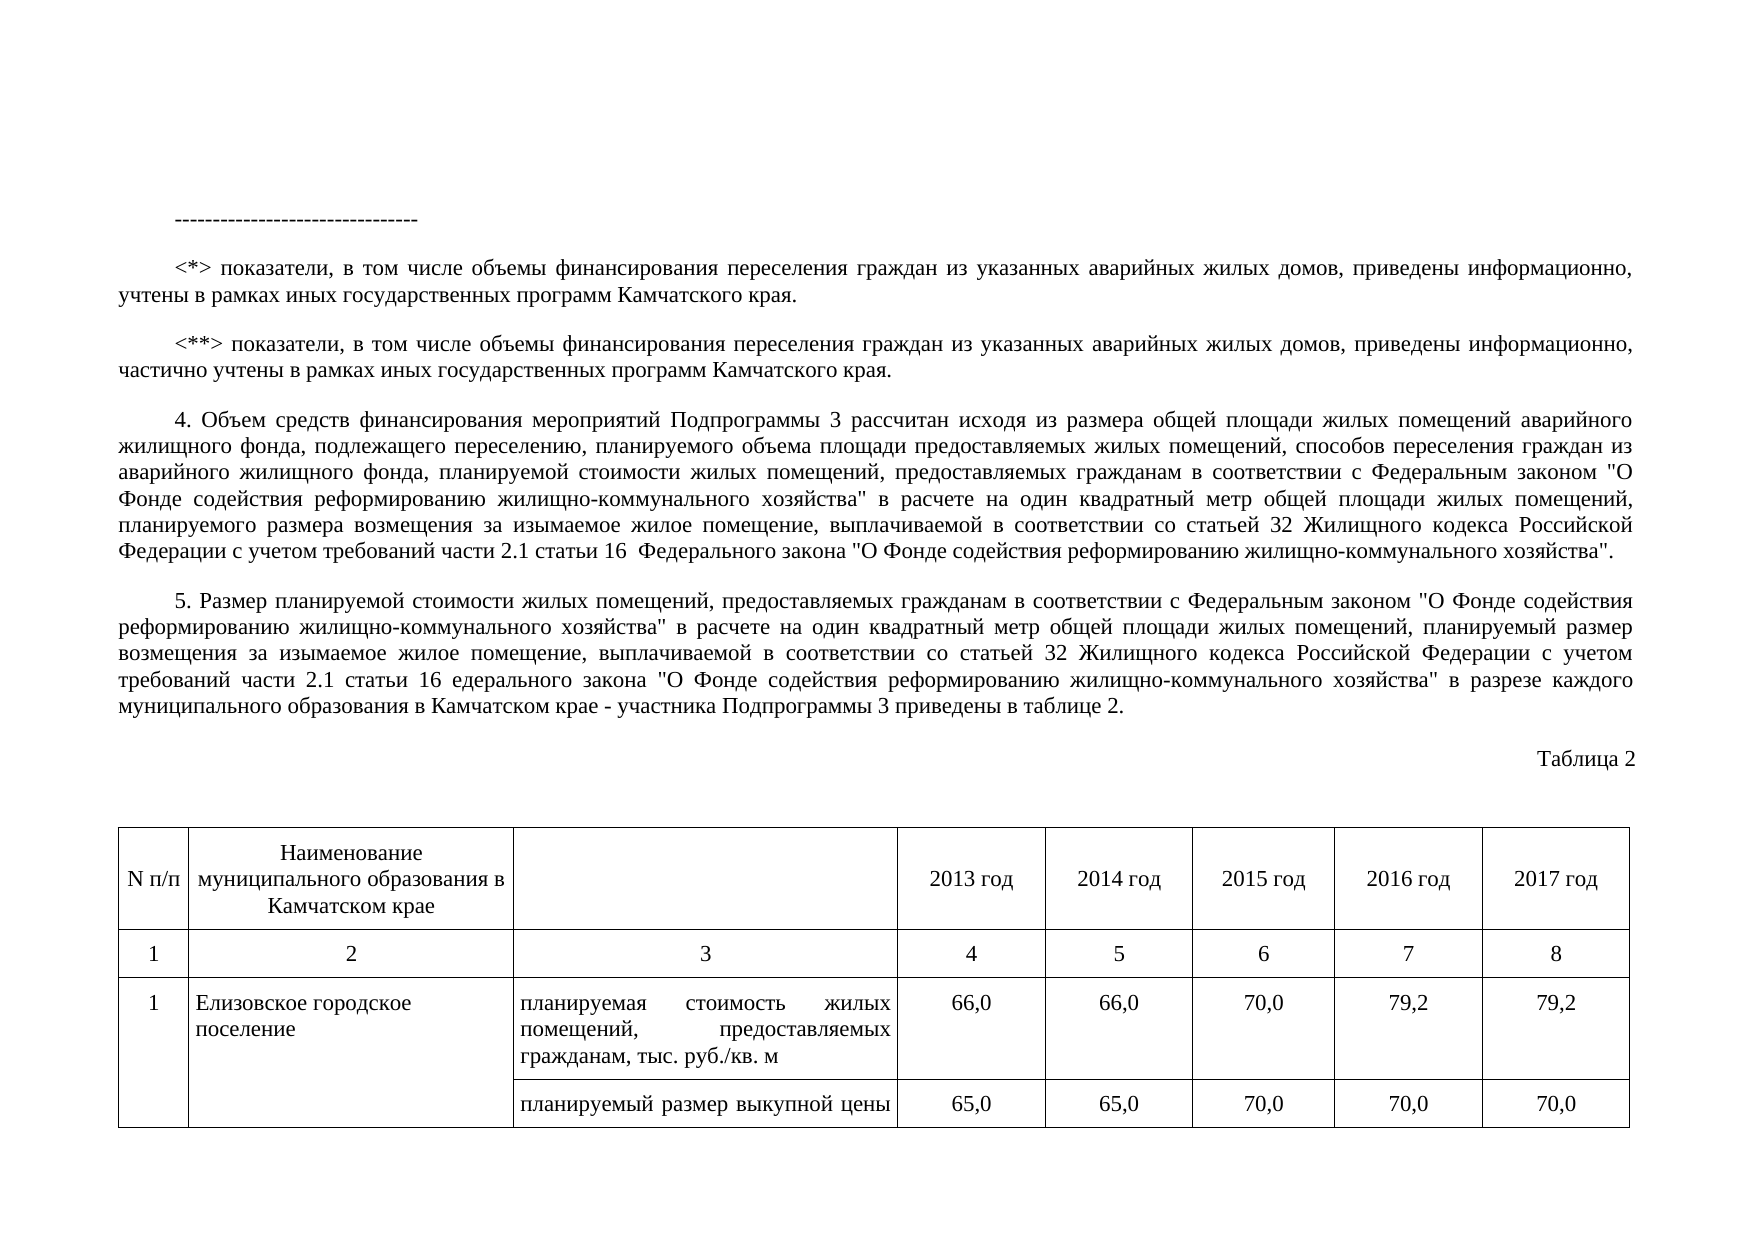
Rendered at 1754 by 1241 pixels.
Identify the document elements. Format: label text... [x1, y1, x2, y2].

text <**> показатели, в том числе объемы финансирования переселения граждан из указанных аварийных жилых домов, приведены информационно, частично учтены в рамках иных государственных программ Камчатского края. [118, 330, 1636, 383]
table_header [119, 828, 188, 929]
text <*> показатели, в том числе объемы финансирования переселения граждан из указанных аварийных жилых домов, приведены информационно, учтены в рамках иных государственных программ Камчатского края. [118, 254, 1636, 307]
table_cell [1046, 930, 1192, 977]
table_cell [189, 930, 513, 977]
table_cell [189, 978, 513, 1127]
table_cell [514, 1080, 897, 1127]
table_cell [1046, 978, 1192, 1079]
text -------------------------------- [118, 205, 1636, 232]
text 4. Объем средств финансирования мероприятий Подпрограммы 3 рассчитан исходя из размера общей площади жилых помещений аварийного жилищного фонда, подлежащего переселению, планируемого объема площади предоставляемых жилых помещений, способов переселения граждан из аварийного жилищного фонда, планируемой стоимости жилых помещений, предоставляемых гражданам в соответствии с Федеральным законом "О Фонде содействия реформированию жилищно-коммунального хозяйства" в расчете на один квадратный метр общей площади жилых помещений, планируемого размера возмещения за изымаемое жилое помещение, выплачиваемой в соответствии со статьей 32 Жилищного кодекса Российской Федерации с учетом требований части 2.1 статьи 16 Федерального закона "О Фонде содействия реформированию жилищно-коммунального хозяйства". [118, 406, 1636, 564]
text 5. Размер планируемой стоимости жилых помещений, предоставляемых гражданам в соответствии с Федеральным законом "О Фонде содействия реформированию жилищно-коммунального хозяйства" в расчете на один квадратный метр общей площади жилых помещений, планируемый размер возмещения за изымаемое жилое помещение, выплачиваемой в соответствии со статьей 32 Жилищного кодекса Российской Федерации с учетом требований части 2.1 статьи 16 едерального закона "О Фонде содействия реформированию жилищно-коммунального хозяйства" в разрезе каждого муниципального образования в Камчатском крае - участника Подпрограммы 3 приведены в таблице 2. [118, 587, 1636, 718]
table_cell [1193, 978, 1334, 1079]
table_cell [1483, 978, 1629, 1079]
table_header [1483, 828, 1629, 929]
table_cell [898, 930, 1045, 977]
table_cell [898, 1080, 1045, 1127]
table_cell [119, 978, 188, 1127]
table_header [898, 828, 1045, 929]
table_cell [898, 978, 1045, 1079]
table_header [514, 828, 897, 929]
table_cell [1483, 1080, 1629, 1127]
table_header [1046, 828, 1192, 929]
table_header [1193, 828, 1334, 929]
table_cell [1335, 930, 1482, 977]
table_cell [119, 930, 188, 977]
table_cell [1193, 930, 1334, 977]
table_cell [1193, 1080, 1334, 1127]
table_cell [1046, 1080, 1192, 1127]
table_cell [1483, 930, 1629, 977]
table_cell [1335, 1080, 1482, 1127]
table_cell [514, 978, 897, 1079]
text Таблица 2 [118, 745, 1636, 771]
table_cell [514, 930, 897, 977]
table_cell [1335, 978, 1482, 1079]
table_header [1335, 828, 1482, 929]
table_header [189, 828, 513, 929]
